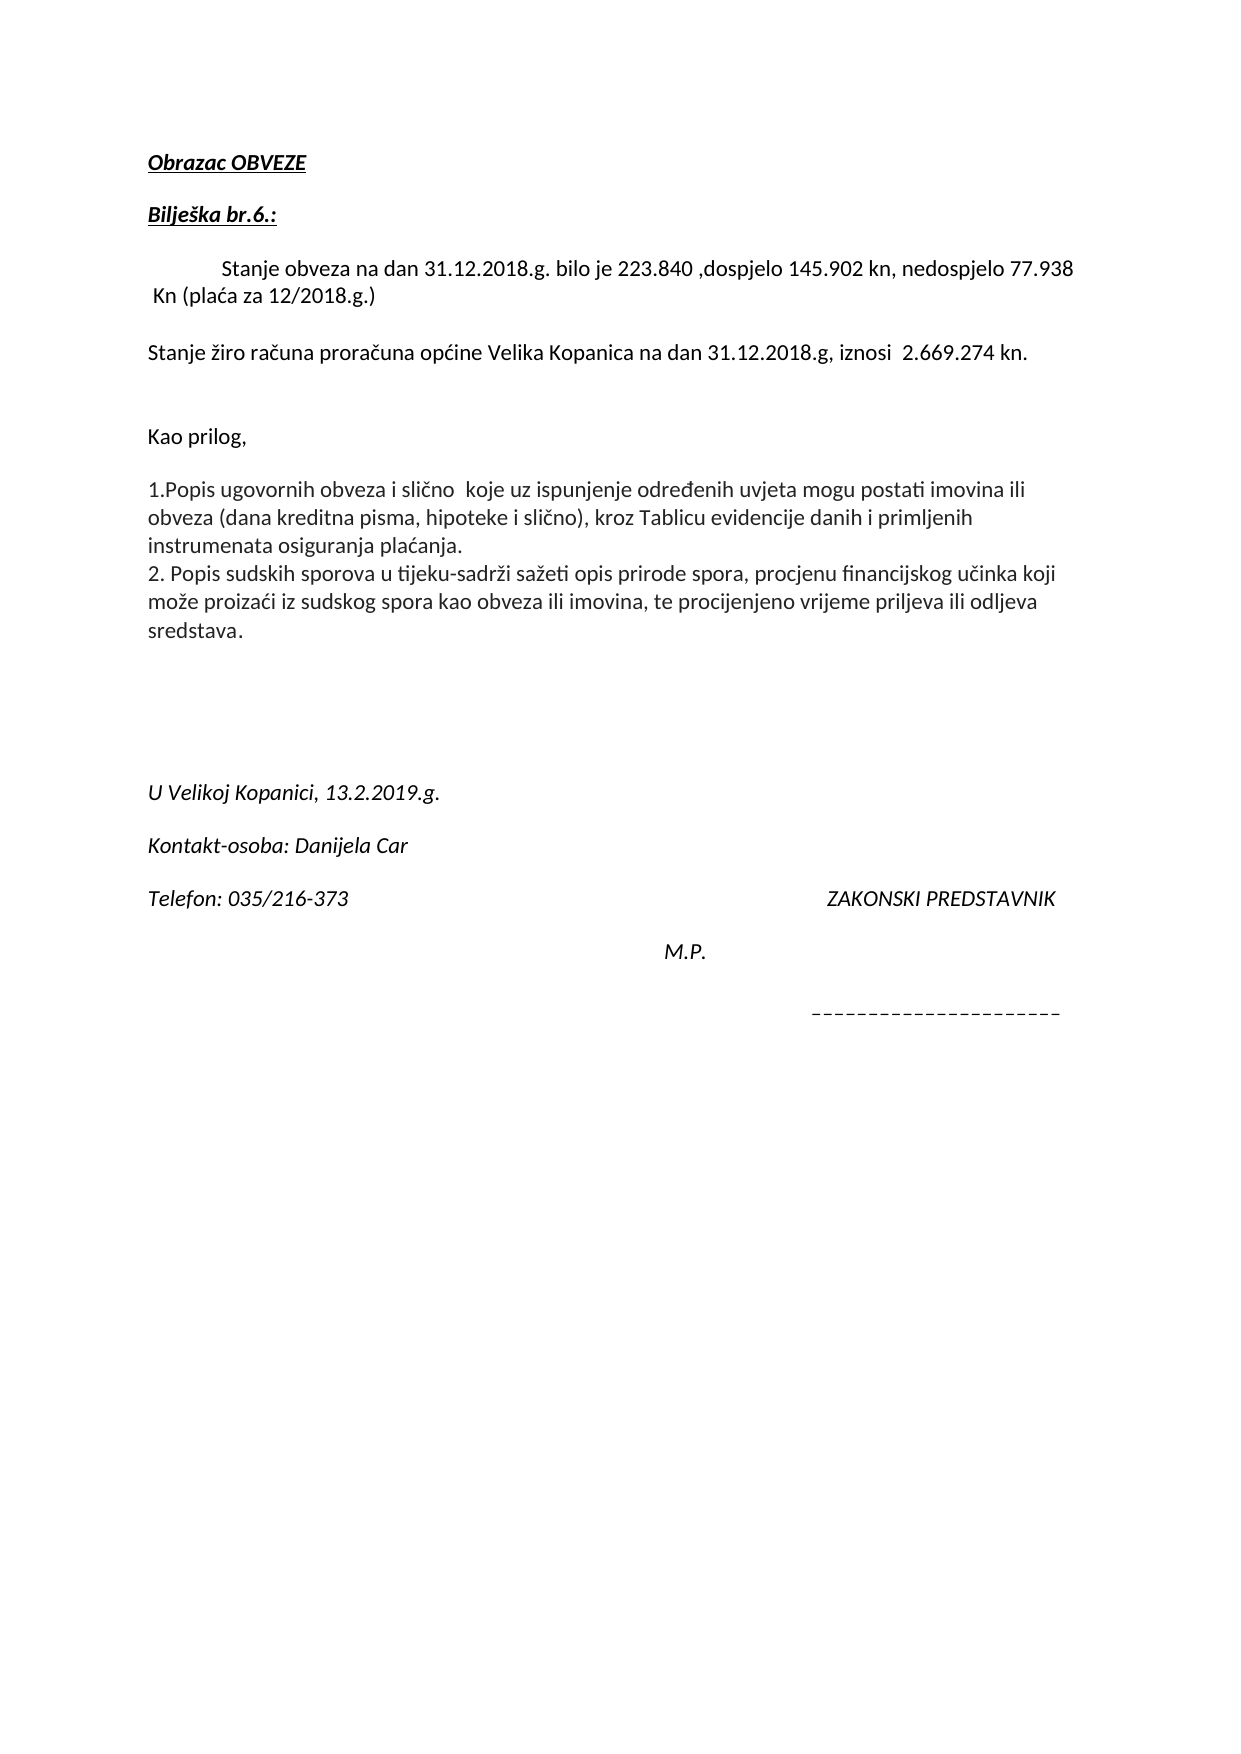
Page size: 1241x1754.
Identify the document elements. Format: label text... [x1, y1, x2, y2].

text M.P. [148, 937, 1093, 965]
text Kontakt-osoba: Danijela Car [148, 831, 1093, 859]
text Kn (plaća za 12/2018.g.) [148, 282, 1093, 310]
text Stanje obveza na dan 31.12.2018.g. bilo je 223.840 ,dospjelo 145.902 kn, nedospjelo 77.938 [148, 254, 1093, 282]
text U Velikoj Kopanici, 13.2.2019.g. [148, 778, 1093, 806]
text Telefon: 035/216-373 ZAKONSKI PREDSTAVNIK [148, 884, 1093, 912]
text 1.Popis ugovornih obveza i slično koje uz ispunjenje određenih uvjeta mogu postati imovina ili obveza (dana kreditna pisma, hipoteke i slično), kroz Tablicu evidencije danih i primljenih instrumenata osiguranja plaćanja. [148, 475, 1093, 559]
text Bilješka br.6.: [148, 201, 1093, 229]
text Obrazac OBVEZE [148, 148, 1093, 176]
text 2. Popis sudskih sporova u tijeku-sadrži sažeti opis prirode spora, procjenu financijskog učinka koji može proizaći iz sudskog spora kao obveza ili imovina, te procijenjeno vrijeme priljeva ili odljeva sredstava. [148, 559, 1093, 644]
text Kao prilog, [148, 422, 1093, 450]
text Stanje žiro računa proračuna općine Velika Kopanica na dan 31.12.2018.g, iznosi 2.669.274 kn. [148, 338, 1093, 366]
text ______________________ [148, 990, 1093, 1018]
